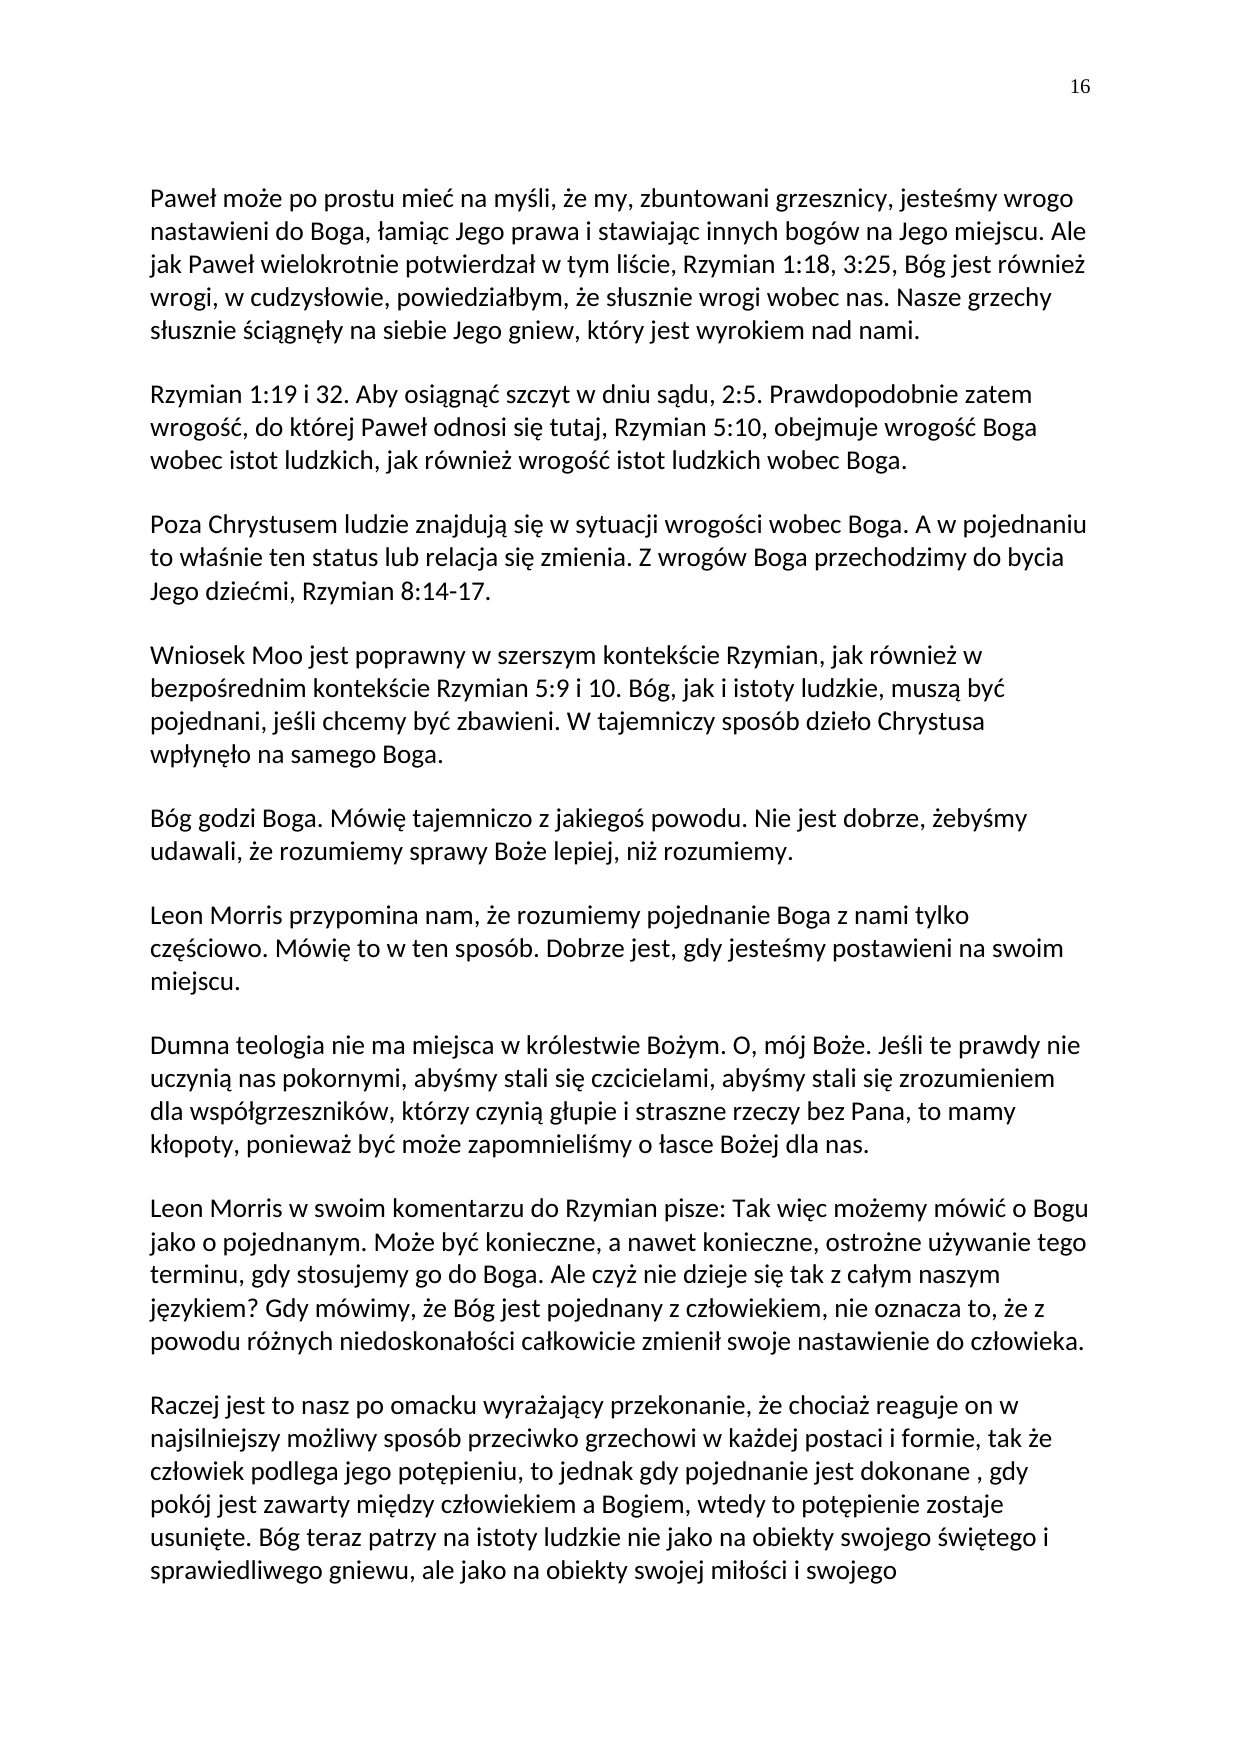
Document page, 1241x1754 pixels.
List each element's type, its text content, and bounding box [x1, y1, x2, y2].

text Wniosek Moo jest poprawny w szerszym kontekście Rzymian, jak również w bezpośrednim kontekście Rzymian 5:9 i 10. Bóg, jak i istoty ludzkie, muszą być pojednani, jeśli chcemy być zbawieni. W tajemniczy sposób dzieło Chrystusa wpłynęło na samego Boga. [150, 638, 1090, 770]
text Bóg godzi Boga. Mówię tajemniczo z jakiegoś powodu. Nie jest dobrze, żebyśmy udawali, że rozumiemy sprawy Boże lepiej, niż rozumiemy. [150, 801, 1090, 867]
text Leon Morris w swoim komentarzu do Rzymian pisze: Tak więc możemy mówić o Bogu jako o pojednanym. Może być konieczne, a nawet konieczne, ostrożne używanie tego terminu, gdy stosujemy go do Boga. Ale czyż nie dzieje się tak z całym naszym językiem? Gdy mówimy, że Bóg jest pojednany z człowiekiem, nie oznacza to, że z powodu różnych niedoskonałości całkowicie zmienił swoje nastawienie do człowieka. [150, 1192, 1090, 1357]
text Leon Morris przypomina nam, że rozumiemy pojednanie Boga z nami tylko częściowo. Mówię to w ten sposób. Dobrze jest, gdy jesteśmy postawieni na swoim miejscu. [150, 898, 1090, 997]
text Poza Chrystusem ludzie znajdują się w sytuacji wrogości wobec Boga. A w pojednaniu to właśnie ten status lub relacja się zmienia. Z wrogów Boga przechodzimy do bycia Jego dziećmi, Rzymian 8:14-17. [150, 508, 1090, 607]
text Dumna teologia nie ma miejsca w królestwie Bożym. O, mój Boże. Jeśli te prawdy nie uczynią nas pokornymi, abyśmy stali się czcicielami, abyśmy stali się zrozumieniem dla współgrzeszników, którzy czynią głupie i straszne rzeczy bez Pana, to mamy kłopoty, ponieważ być może zapomnieliśmy o łasce Bożej dla nas. [150, 1028, 1090, 1161]
text Rzymian 1:19 i 32. Aby osiągnąć szczyt w dniu sądu, 2:5. Prawdopodobnie zatem wrogość, do której Paweł odnosi się tutaj, Rzymian 5:10, obejmuje wrogość Boga wobec istot ludzkich, jak również wrogość istot ludzkich wobec Boga. [150, 377, 1090, 476]
text Paweł może po prostu mieć na myśli, że my, zbuntowani grzesznicy, jesteśmy wrogo nastawieni do Boga, łamiąc Jego prawa i stawiając innych bogów na Jego miejscu. Ale jak Paweł wielokrotnie potwierdzał w tym liście, Rzymian 1:18, 3:25, Bóg jest również wrogi, w cudzysłowie, powiedziałbym, że słusznie wrogi wobec nas. Nasze grzechy słusznie ściągnęły na siebie Jego gniew, który jest wyrokiem nad nami. [150, 181, 1090, 346]
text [150, 1388, 1090, 1586]
